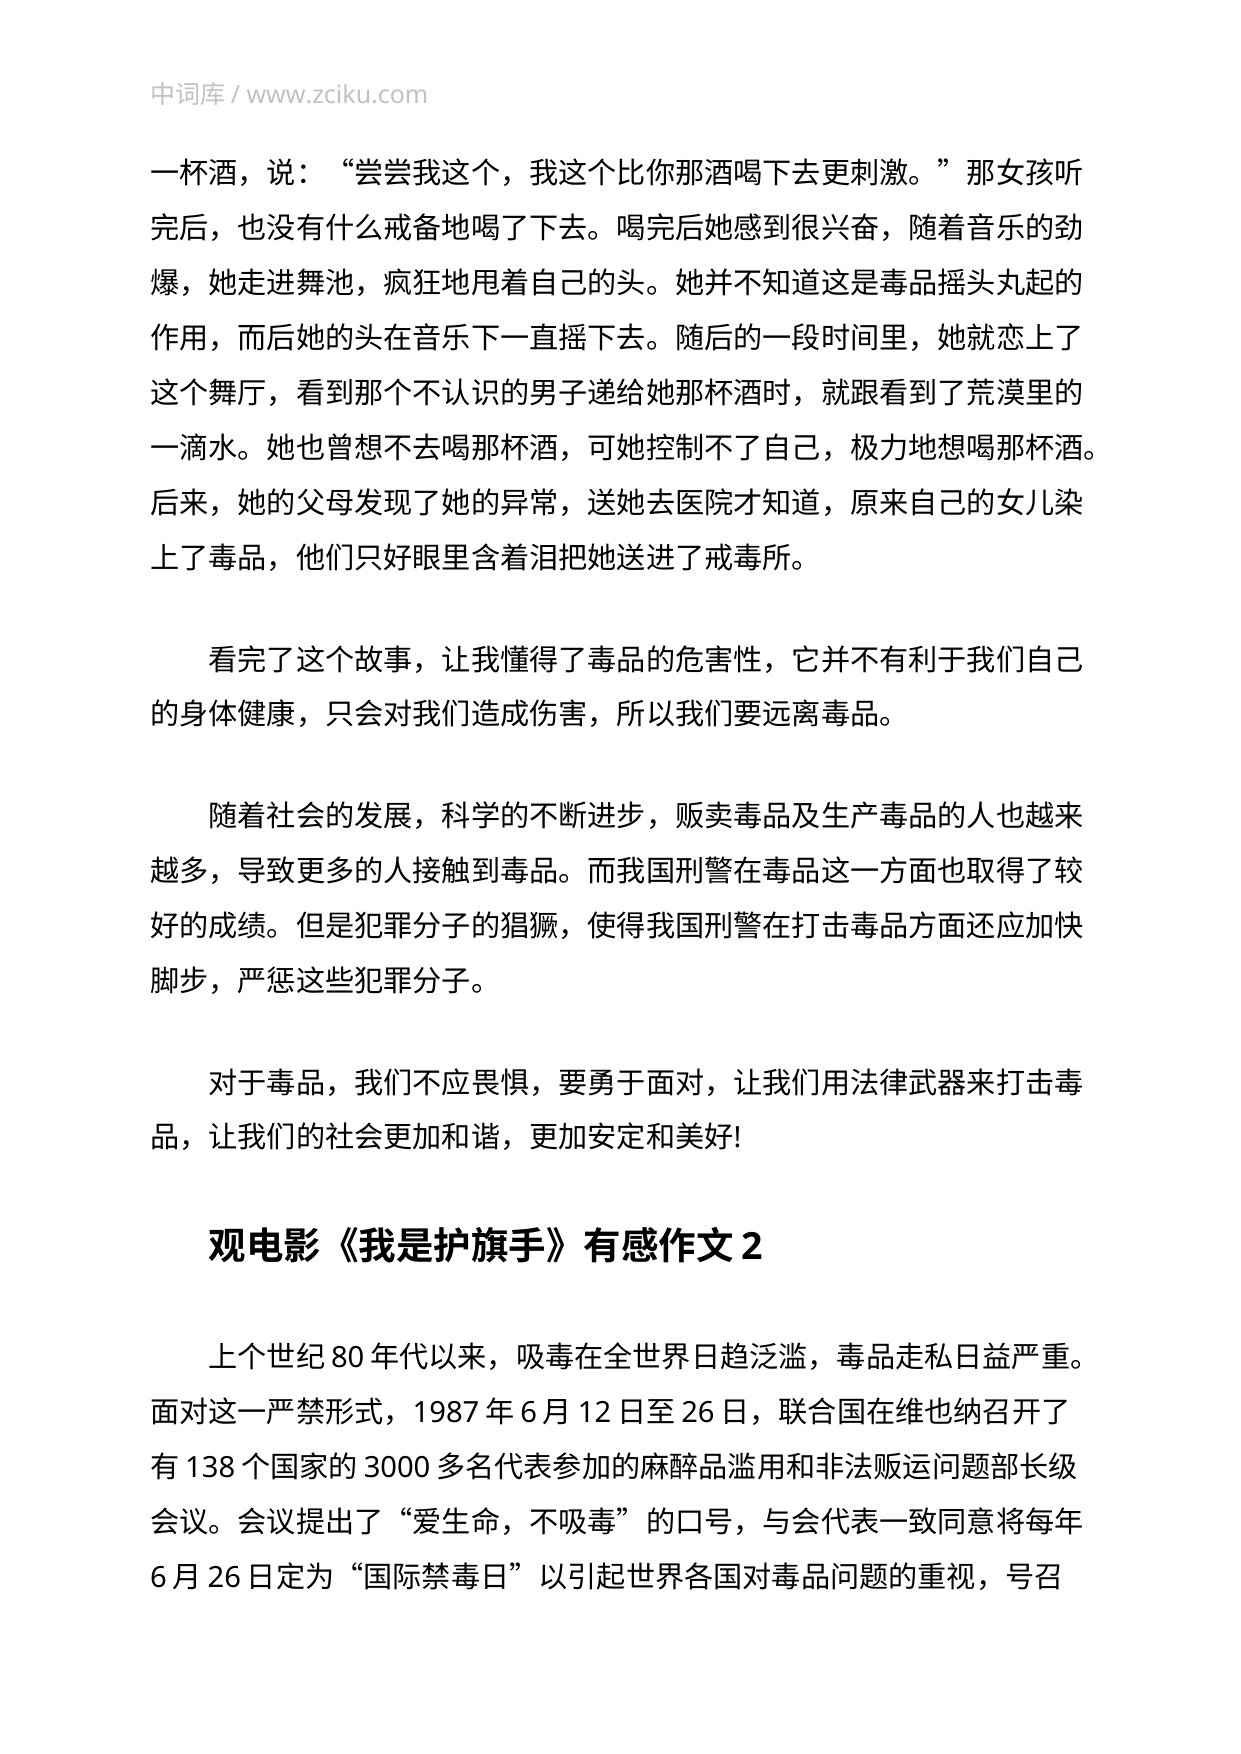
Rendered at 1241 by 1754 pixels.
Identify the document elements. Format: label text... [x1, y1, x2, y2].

text 随着社会的发展，科学的不断进步，贩卖毒品及生产毒品的人也越来越多，导致更多的人接触到毒品。而我国刑警在毒品这一方面也取得了较好的成绩。但是犯罪分子的猖獗，使得我国刑警在打击毒品方面还应加快脚步，严惩这些犯罪分子。 [150, 793, 1090, 1000]
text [150, 150, 1090, 577]
text 观电影《我是护旗手》有感作文2 [150, 1216, 1090, 1271]
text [150, 1334, 1090, 1596]
text 看完了这个故事，让我懂得了毒品的危害性，它并不有利于我们自己的身体健康，只会对我们造成伤害，所以我们要远离毒品。 [150, 636, 1090, 733]
text 对于毒品，我们不应畏惧，要勇于面对，让我们用法律武器来打击毒品，让我们的社会更加和谐，更加安定和美好! [150, 1059, 1090, 1156]
